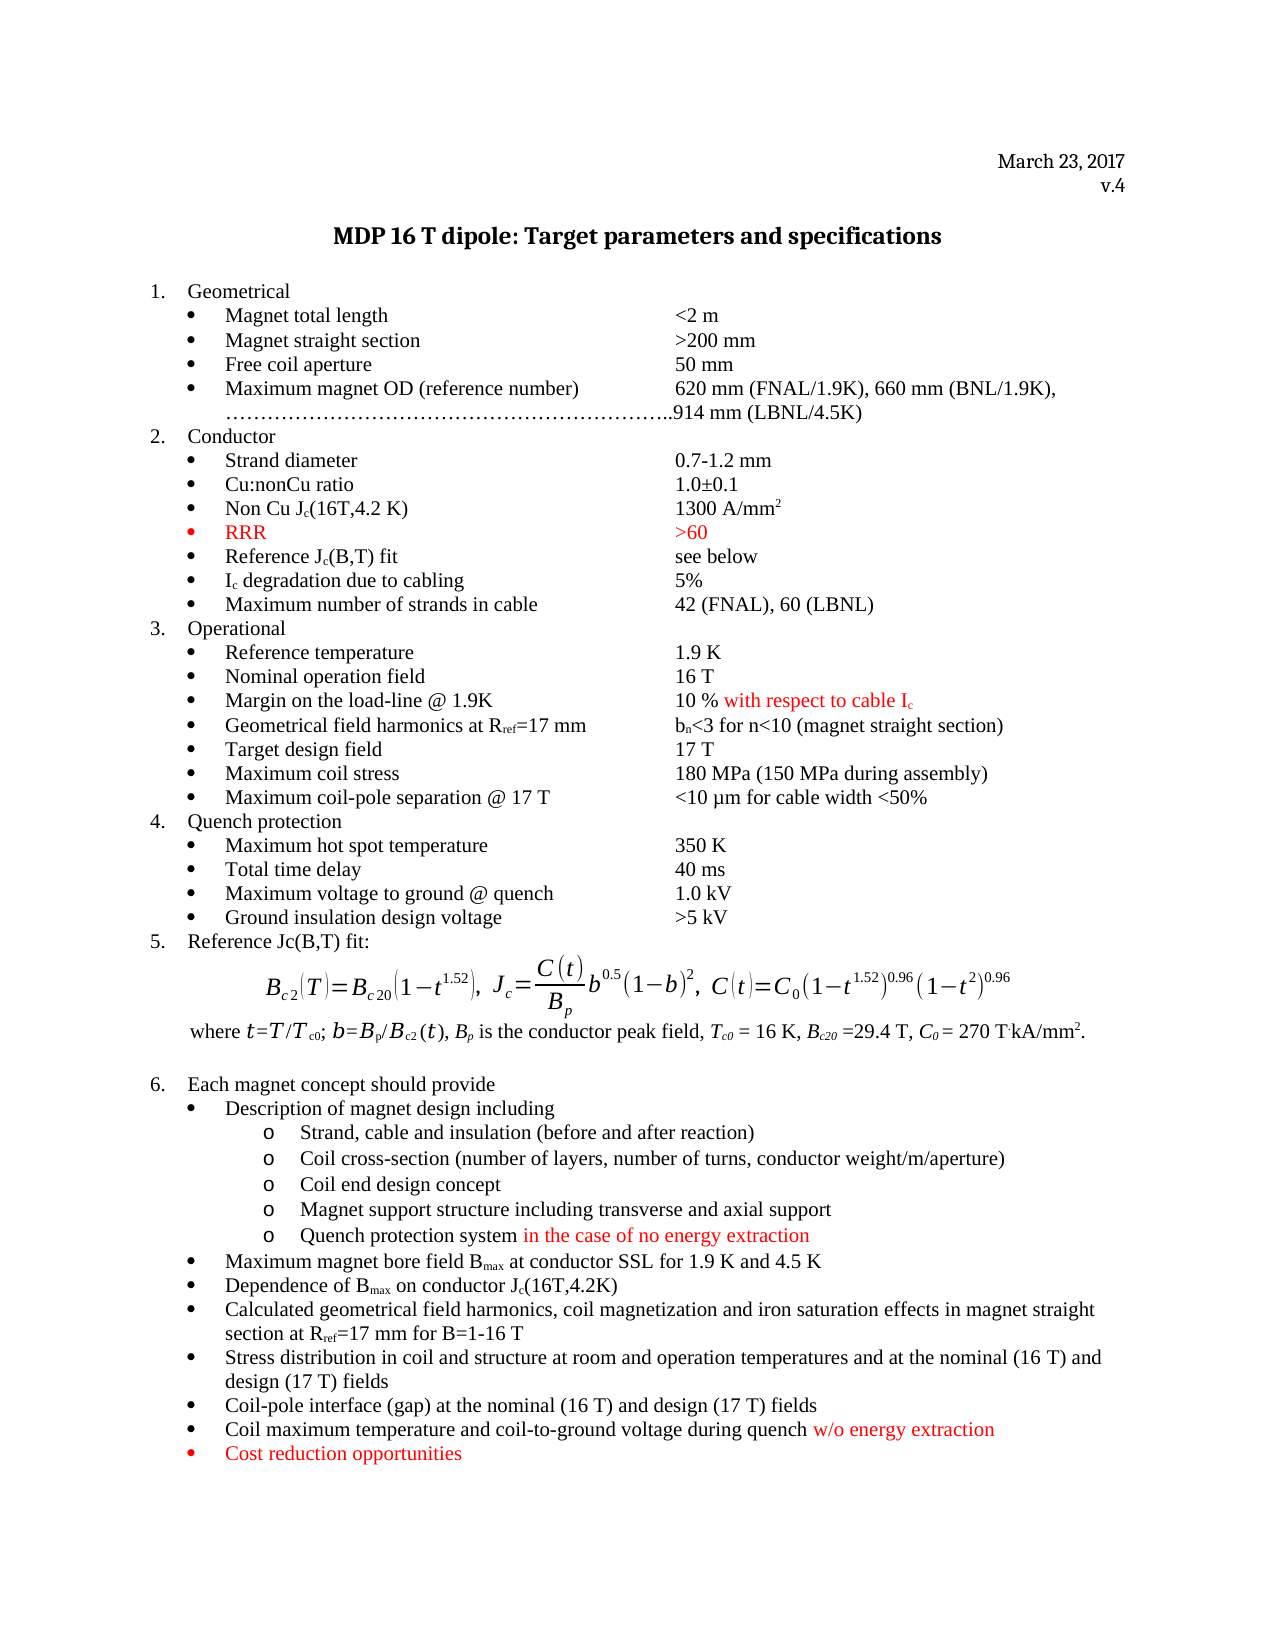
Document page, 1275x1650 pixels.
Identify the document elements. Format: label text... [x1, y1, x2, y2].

list Conductor [150, 424, 1125, 448]
text v.4 [150, 174, 1125, 198]
list Free coil aperture 50 mm [187, 352, 1125, 376]
list Coil end design concept [262, 1172, 1125, 1197]
text , , [150, 953, 1125, 1018]
list Maximum magnet OD (reference number) 620 mm (FNAL/1.9K), 660 mm (BNL/1.9K), ………………………………………………………..914 mm (LBNL/4.5K) [187, 376, 1125, 424]
list Maximum coil stress 180 MPa (150 MPa during assembly) [187, 761, 1125, 785]
list Geometrical field harmonics at Rref=17 mm bn<3 for n<10 (magnet straight section) [187, 712, 1125, 737]
list Magnet total length <2 m [187, 303, 1125, 327]
list RRR >60 [187, 520, 1125, 544]
list Ground insulation design voltage >5 kV [187, 905, 1125, 929]
list Calculated geometrical field harmonics, coil magnetization and iron saturation effects in magnet straight section at Rref=17 mm for B=1-16 T [187, 1297, 1125, 1345]
list Ic degradation due to cabling 5% [187, 568, 1125, 592]
text where 𝑡=𝑇/𝑇c0; 𝑏=𝐵p/𝐵c2 (𝑡), Bp is the conductor peak field, Tc0 = 16 K, Bc20 =29.4 T, C0 = 270 T.kA/mm2. [150, 1018, 1125, 1043]
list Reference Jc(B,T) fit see below [187, 544, 1125, 568]
list Maximum voltage to ground @ quench 1.0 kV [187, 881, 1125, 905]
list Total time delay 40 ms [187, 857, 1125, 881]
list Cu:nonCu ratio 1.0±0.1 [187, 472, 1125, 496]
list Maximum hot spot temperature 350 K [187, 833, 1125, 857]
list Strand diameter 0.7-1.2 mm [187, 448, 1125, 472]
list Dependence of Bmax on conductor Jc(16T,4.2K) [187, 1273, 1125, 1297]
list Each magnet concept should provide [150, 1072, 1125, 1096]
list Non Cu Jc(16T,4.2 K) 1300 A/mm2 [187, 496, 1125, 520]
list Operational [150, 616, 1125, 640]
list Maximum number of strands in cable 42 (FNAL), 60 (LBNL) [187, 592, 1125, 616]
list Quench protection [150, 809, 1125, 833]
list Maximum magnet bore field Bmax at conductor SSL for 1.9 K and 4.5 K [187, 1249, 1125, 1273]
list Maximum coil-pole separation @ 17 T <10 µm for cable width <50% [187, 785, 1125, 809]
list Strand, cable and insulation (before and after reaction) [262, 1120, 1125, 1146]
list Quench protection system in the case of no energy extraction [262, 1223, 1125, 1249]
list Description of magnet design including [187, 1096, 1125, 1120]
list Coil maximum temperature and coil-to-ground voltage during quench w/o energy extraction [187, 1417, 1125, 1441]
list Margin on the load-line @ 1.9K 10 % with respect to cable Ic [187, 688, 1125, 712]
list Coil cross-section (number of layers, number of turns, conductor weight/m/aperture) [262, 1146, 1125, 1172]
list Magnet support structure including transverse and axial support [262, 1197, 1125, 1223]
list Stress distribution in coil and structure at room and operation temperatures and at the nominal (16 T) and design (17 T) fields [187, 1345, 1125, 1393]
list Nominal operation field 16 T [187, 664, 1125, 688]
list Cost reduction opportunities [187, 1441, 1125, 1465]
list Target design field 17 T [187, 737, 1125, 761]
list Reference temperature 1.9 K [187, 640, 1125, 664]
list Magnet straight section >200 mm [187, 327, 1125, 352]
text MDP 16 T dipole: Target parameters and specifications [150, 222, 1125, 251]
list Coil-pole interface (gap) at the nominal (16 T) and design (17 T) fields [187, 1393, 1125, 1417]
list Reference Jc(B,T) fit: [150, 929, 1125, 953]
text March 23, 2017 [150, 150, 1125, 174]
list Geometrical [150, 279, 1125, 303]
